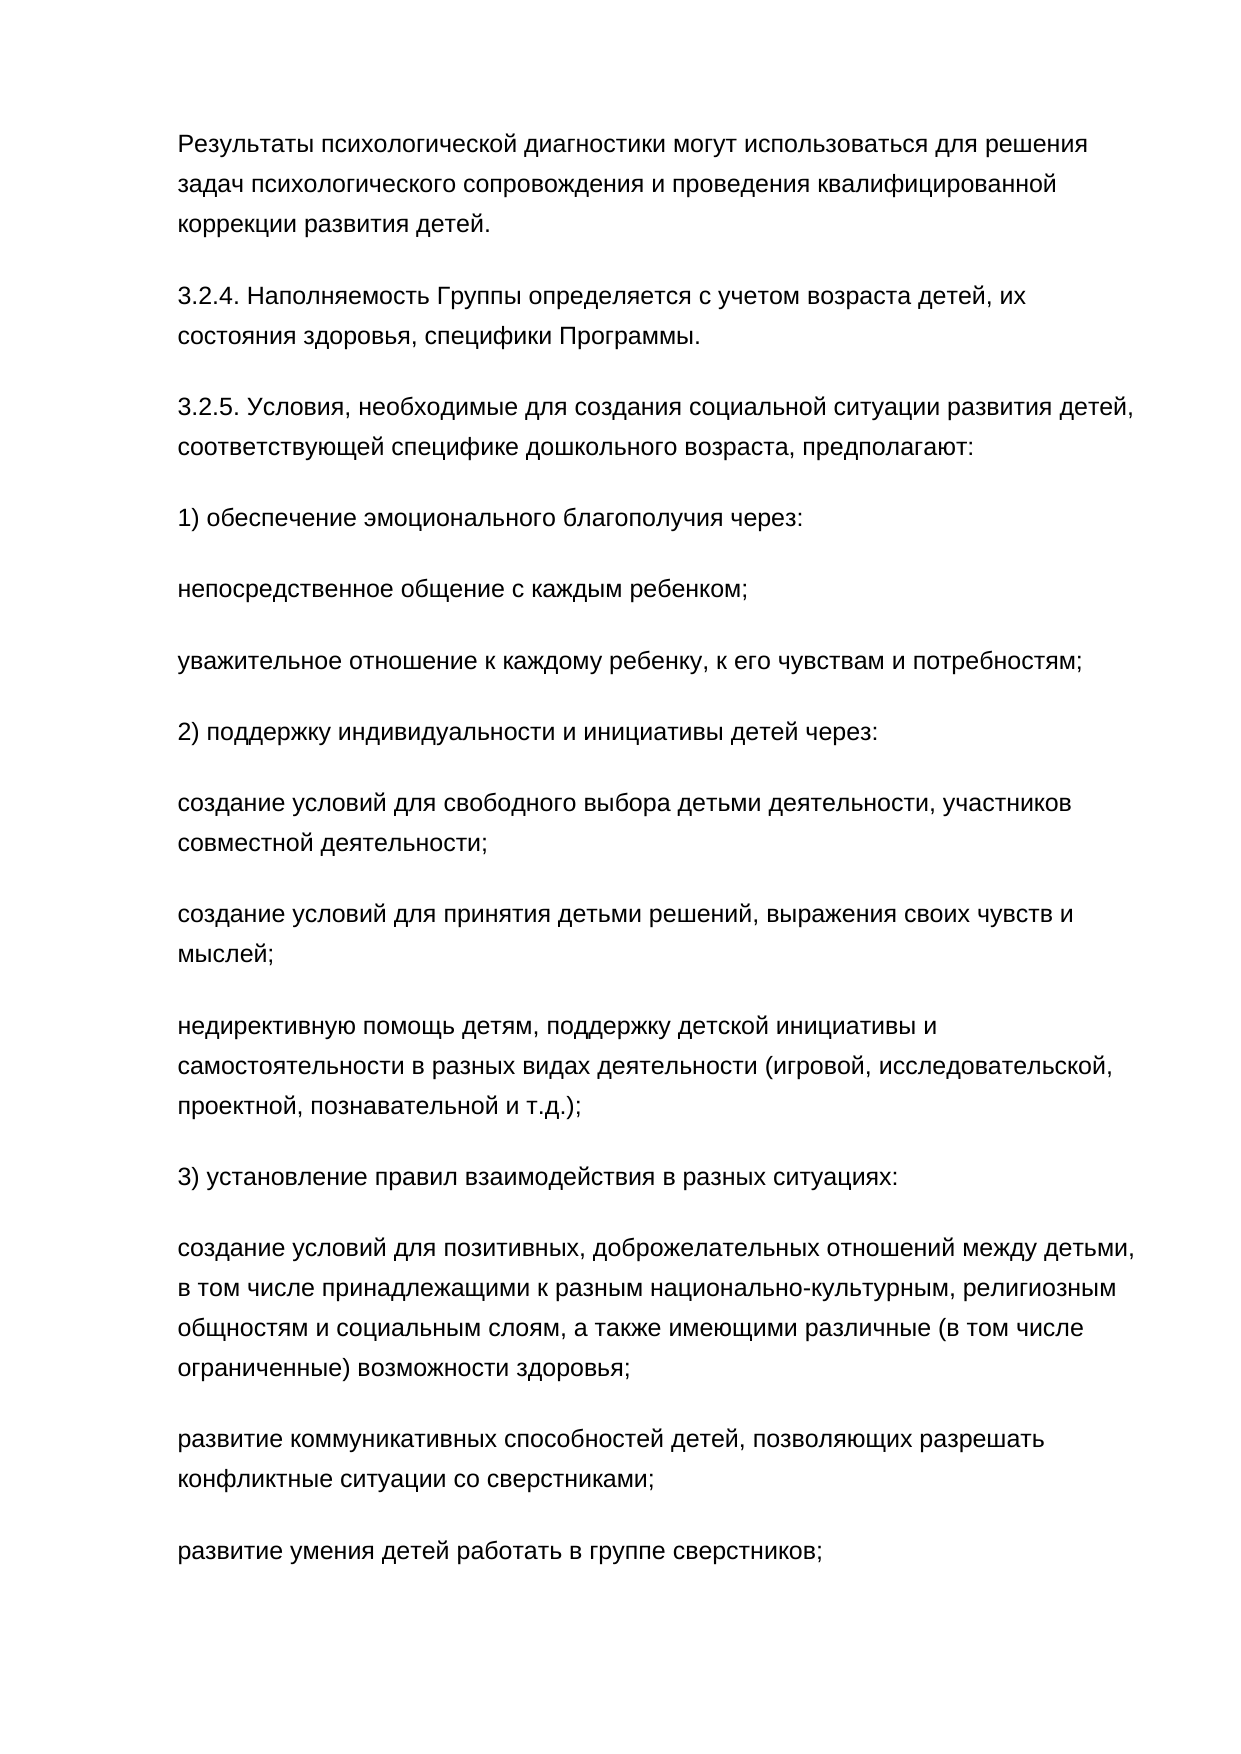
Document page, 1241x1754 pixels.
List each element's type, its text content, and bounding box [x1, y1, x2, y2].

text 1) обеспечение эмоционального благополучия через: [177, 492, 1152, 532]
text непосредственное общение с каждым ребенком; [177, 563, 1152, 603]
text развитие коммуникативных способностей детей, позволяющих разрешать конфликтные ситуации со сверстниками; [177, 1413, 1152, 1493]
text 3.2.4. Наполняемость Группы определяется с учетом возраста детей, их состояния здоровья, специфики Программы. [177, 269, 1152, 349]
text Результаты психологической диагностики могут использоваться для решения задач психологического сопровождения и проведения квалифицированной коррекции развития детей. [177, 118, 1152, 238]
text создание условий для свободного выбора детьми деятельности, участников совместной деятельности; [177, 777, 1152, 857]
text 3.2.5. Условия, необходимые для создания социальной ситуации развития детей, соответствующей специфике дошкольного возраста, предполагают: [177, 381, 1152, 461]
text создание условий для принятия детьми решений, выражения своих чувств и мыслей; [177, 888, 1152, 968]
text уважительное отношение к каждому ребенку, к его чувствам и потребностям; [177, 634, 1152, 674]
text 3) установление правил взаимодействия в разных ситуациях: [177, 1151, 1152, 1191]
text недирективную помощь детям, поддержку детской инициативы и самостоятельности в разных видах деятельности (игровой, исследовательской, проектной, познавательной и т.д.); [177, 999, 1152, 1119]
text создание условий для позитивных, доброжелательных отношений между детьми, в том числе принадлежащими к разным национально-культурным, религиозным общностям и социальным слоям, а также имеющими различные (в том числе ограниченные) возможности здоровья; [177, 1222, 1152, 1382]
text 2) поддержку индивидуальности и инициативы детей через: [177, 706, 1152, 746]
text развитие умения детей работать в группе сверстников; [177, 1524, 1152, 1564]
